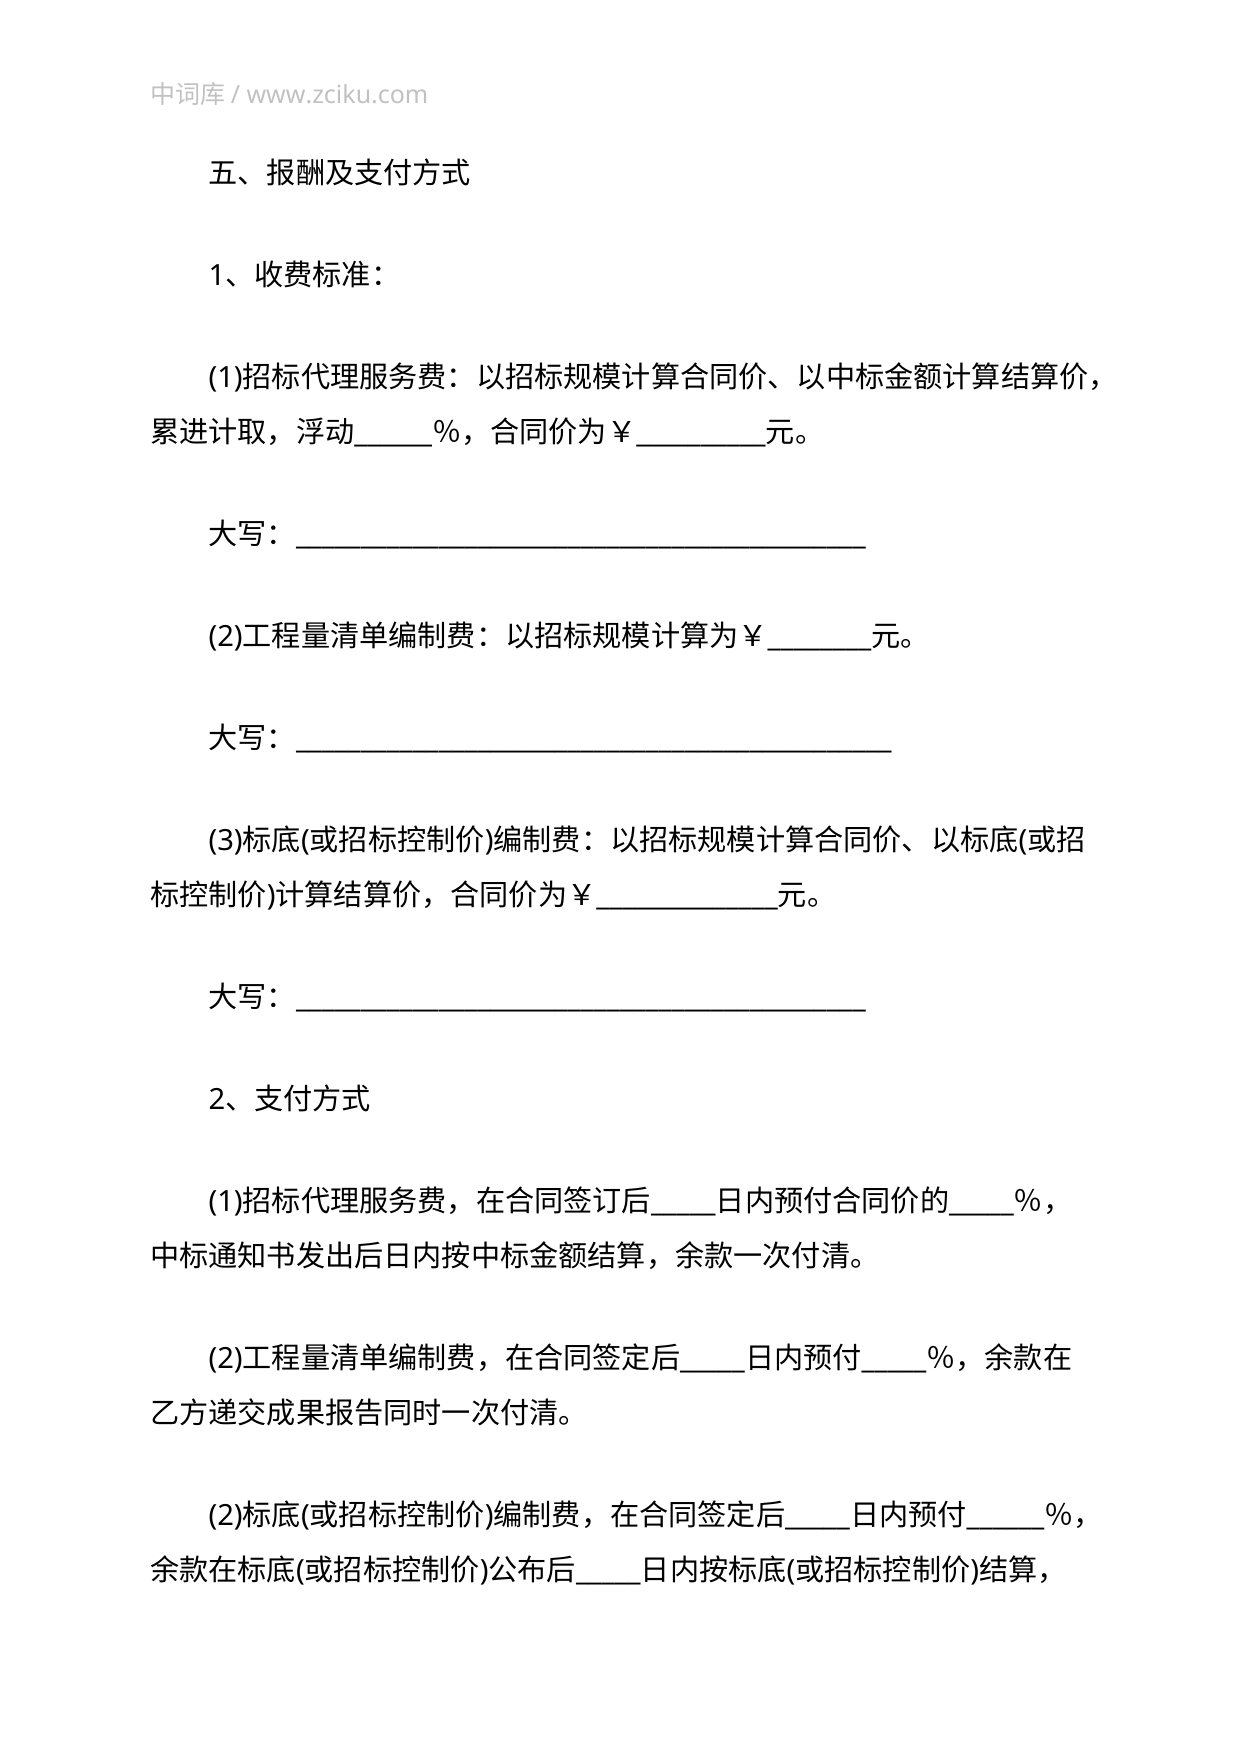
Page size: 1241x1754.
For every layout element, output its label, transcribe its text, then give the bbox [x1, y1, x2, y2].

text (2)工程量清单编制费：以招标规模计算为￥________元。 [150, 613, 1090, 655]
text (3)标底(或招标控制价)编制费：以招标规模计算合同价、以标底(或招标控制价)计算结算价，合同价为￥______________元。 [150, 817, 1090, 914]
text (1)招标代理服务费：以招标规模计算合同价、以中标金额计算结算价，累进计取，浮动______％，合同价为￥__________元。 [150, 354, 1090, 451]
text 1、收费标准： [150, 252, 1090, 294]
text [150, 1491, 1090, 1588]
text (1)招标代理服务费，在合同签订后_____日内预付合同价的_____％，中标通知书发出后日内按中标金额结算，余款一次付清。 [150, 1178, 1090, 1275]
text (2)工程量清单编制费，在合同签定后_____日内预付_____％，余款在乙方递交成果报告同时一次付清。 [150, 1334, 1090, 1432]
text 2、支付方式 [150, 1076, 1090, 1118]
text 大写：____________________________________________ [150, 511, 1090, 553]
text 大写：____________________________________________ [150, 974, 1090, 1016]
text 五、报酬及支付方式 [150, 150, 1090, 192]
text 大写：______________________________________________ [150, 715, 1090, 757]
